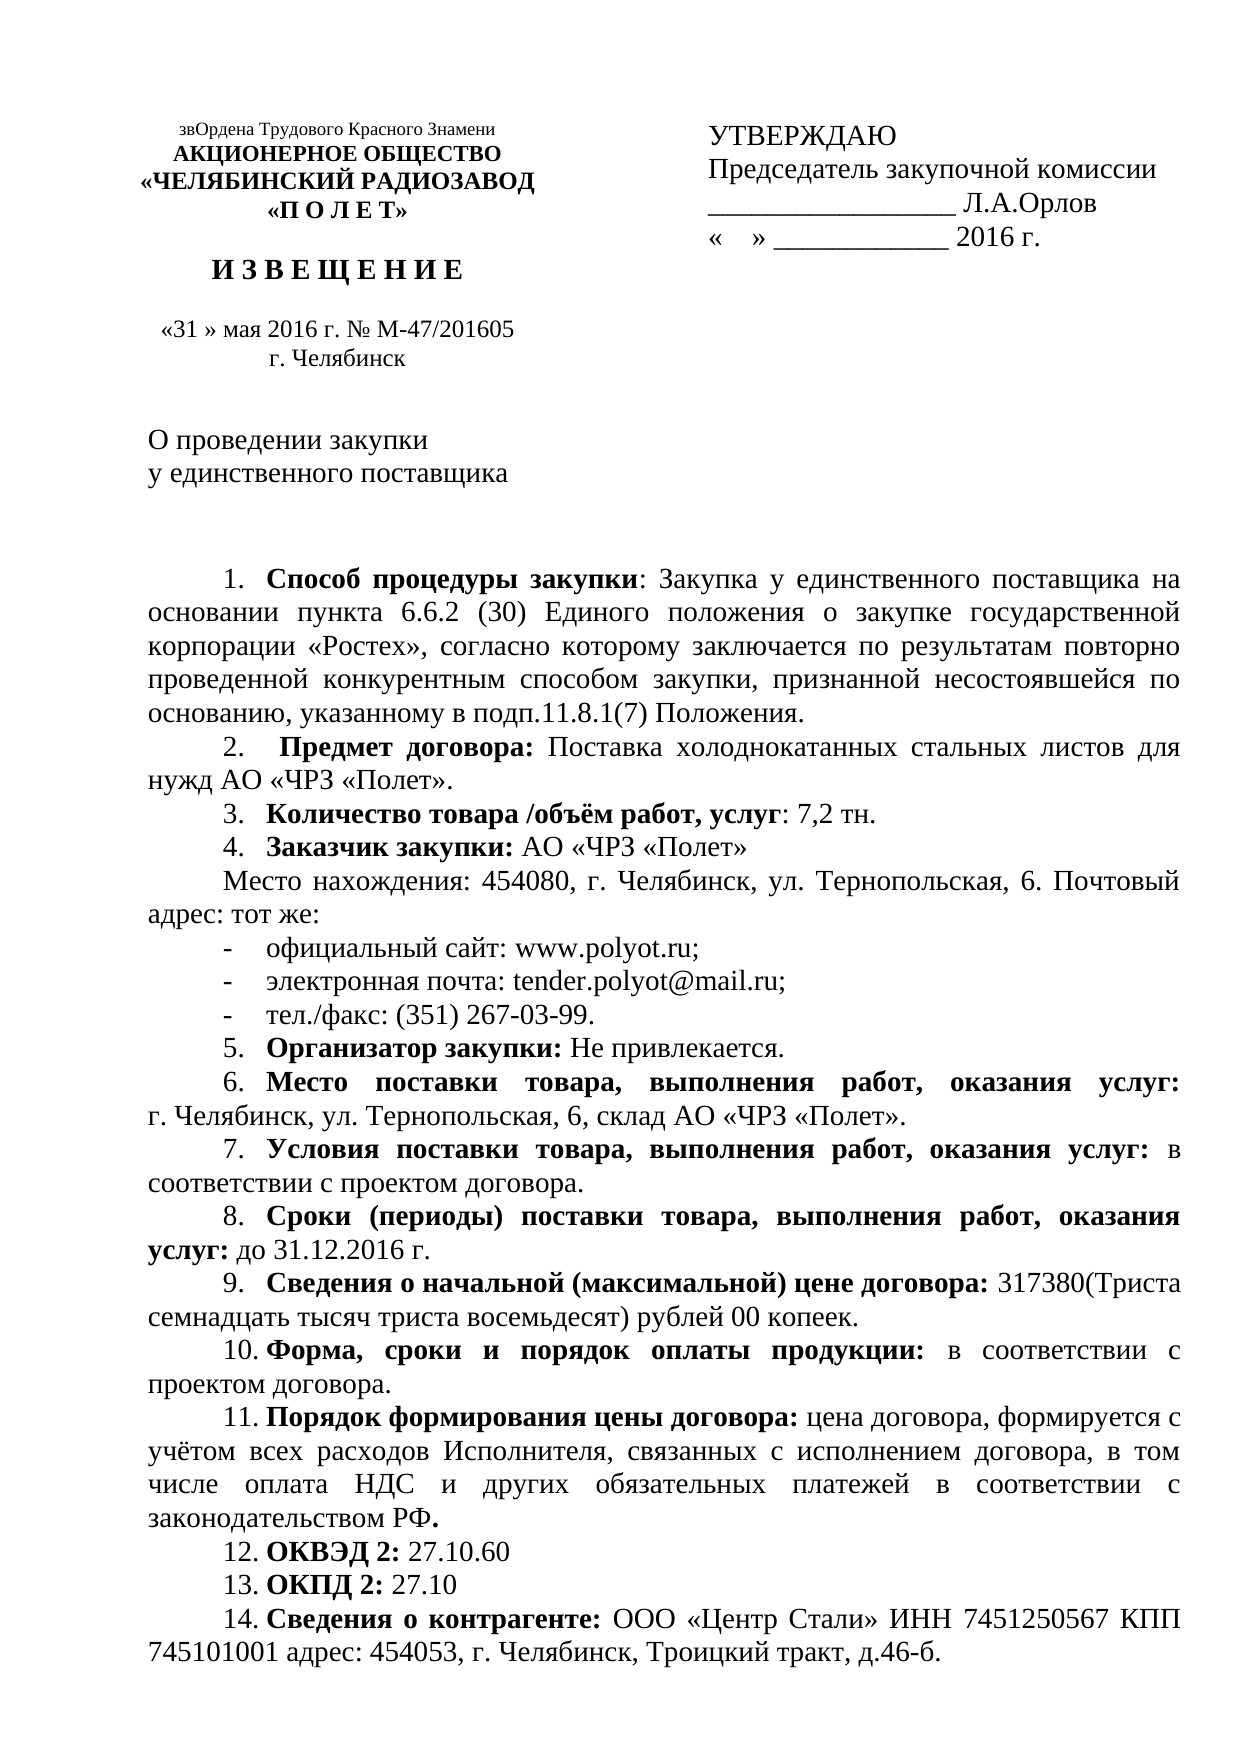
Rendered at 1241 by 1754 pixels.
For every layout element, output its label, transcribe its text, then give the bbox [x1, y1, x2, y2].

list тел./факс: (351) 267-03-99. [223, 997, 1181, 1031]
list Сроки (периоды) поставки товара, выполнения работ, оказания услуг: до 31.12.2016 г. [148, 1198, 1181, 1265]
list Предмет договора: Поставка холоднокатанных стальных листов для нужд АО «ЧРЗ «Полет». [148, 729, 1181, 796]
list официальный сайт: www.polyot.ru; [223, 930, 1181, 963]
list Сведения о начальной (максимальной) цене договора: 317380(Триста семнадцать тысяч триста восемьдесят) рублей 00 копеек. [148, 1265, 1181, 1332]
list Способ процедуры закупки: Закупка у единственного поставщика на основании пункта 6.6.2 (30) Единого положения о закупке государственной корпорации «Ростех», согласно которому заключается по результатам повторно проведенной конкурентным способом закупки, признанной несостоявшейся по основанию, указанному в подп.11.8.1(7) Положения. [148, 561, 1181, 729]
list Условия поставки товара, выполнения работ, оказания услуг: в соответствии с проектом договора. [148, 1131, 1181, 1198]
list Место поставки товара, выполнения работ, оказания услуг: г. Челябинск, ул. Тернопольская, 6, склад АО «ЧРЗ «Полет». [148, 1064, 1181, 1131]
list Сведения о контрагенте: ООО «Центр Стали» ИНН 7451250567 КПП 745101001 адрес: 454053, г. Челябинск, Троицкий тракт, д.46-б. [148, 1601, 1181, 1668]
list Заказчик закупки: АО «ЧРЗ «Полет» [148, 829, 1181, 863]
list Порядок формирования цены договора: цена договора, формируется с учётом всех расходов Исполнителя, связанных с исполнением договора, в том числе оплата НДС и других обязательных платежей в соответствии с законодательством РФ. [148, 1399, 1181, 1534]
text О проведении закупки у единственного поставщика [148, 422, 1181, 489]
list Организатор закупки: Не привлекается. [148, 1031, 1181, 1064]
list электронная почта: tender.polyot@mail.ru; [223, 963, 1181, 997]
text Место нахождения: 454080, г. Челябинск, ул. Тернопольская, 6. Почтовый адрес: тот же: [148, 863, 1181, 930]
list ОКВЭД 2: 27.10.60 [148, 1534, 1181, 1567]
list ОКПД 2: 27.10 [148, 1567, 1181, 1601]
table_header УТВЕРЖДАЮ Председатель закупочной комиссии _________________ Л.А.Орлов « » ____________ 2016 г. [549, 118, 1205, 372]
table_header звОрдена Трудового Красного Знамени АКЦИОНЕРНОЕ ОБЩЕСТВО «ЧЕЛЯБИНСКИЙ РАДИОЗАВОД «П О Л Е Т» И З В Е Щ Е Н И Е «31 » мая 2016 г. № М-47/201605 г. Челябинск [125, 118, 549, 372]
list Количество товара /объём работ, услуг: 7,2 тн. [148, 796, 1181, 829]
list Форма, сроки и порядок оплаты продукции: в соответствии с проектом договора. [148, 1332, 1181, 1399]
